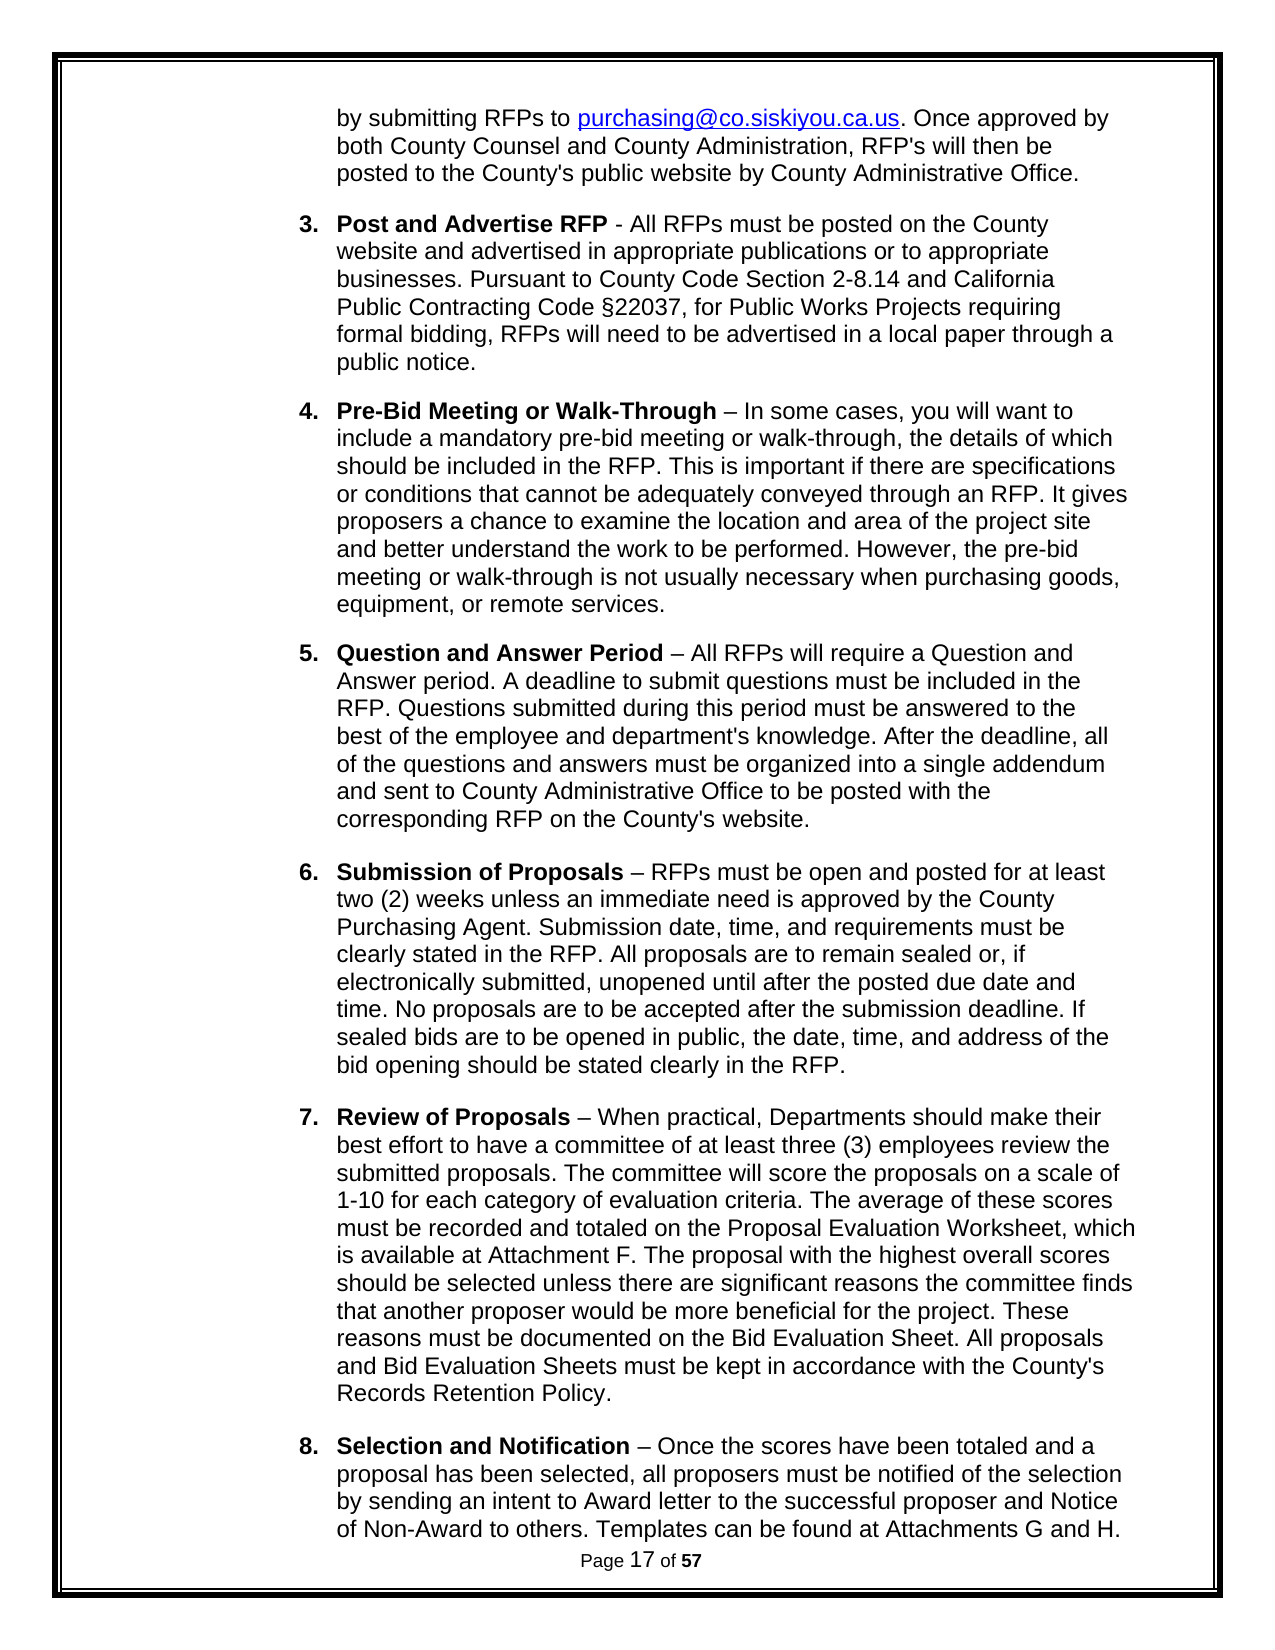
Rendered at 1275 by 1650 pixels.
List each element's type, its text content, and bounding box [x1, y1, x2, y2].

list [299, 1432, 1128, 1542]
list Post and Advertise RFP - All RFPs must be posted on the County website and advertised in appropriate publications or to appropriate businesses. Pursuant to County Code Section 2-8.14 and California Public Contracting Code §22037, for Public Works Projects requiring formal bidding, RFPs will need to be advertised in a local paper through a public notice. [299, 209, 1126, 375]
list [299, 104, 1131, 187]
list Review of Proposals – When practical, Departments should make their best effort to have a committee of at least three (3) employees review the submitted proposals. The committee will score the proposals on a scale of 1-10 for each category of evaluation criteria. The average of these scores must be recorded and totaled on the Proposal Evaluation Worksheet, which is available at Attachment F. The proposal with the highest overall scores should be selected unless there are significant reasons the committee finds that another proposer would be more beneficial for the project. These reasons must be documented on the Bid Evaluation Sheet. All proposals and Bid Evaluation Sheets must be kept in accordance with the County's Records Retention Policy. [299, 1103, 1137, 1407]
list Submission of Proposals – RFPs must be open and posted for at least two (2) weeks unless an immediate need is approved by the County Purchasing Agent. Submission date, time, and requirements must be clearly stated in the RFP. All proposals are to remain sealed or, if electronically submitted, unopened until after the posted due date and time. No proposals are to be accepted after the submission deadline. If sealed bids are to be opened in public, the date, time, and address of the bid opening should be stated clearly in the RFP. [299, 857, 1134, 1078]
list Question and Answer Period – All RFPs will require a Question and Answer period. A deadline to submit questions must be included in the RFP. Questions submitted during this period must be answered to the best of the employee and department's knowledge. After the deadline, all of the questions and answers must be organized into a single addendum and sent to County Administrative Office to be posted with the corresponding RFP on the County's website. [299, 639, 1127, 832]
list Pre-Bid Meeting or Walk-Through – In some cases, you will want to include a mandatory pre-bid meeting or walk-through, the details of which should be included in the RFP. This is important if there are specifications or conditions that cannot be adequately conveyed through an RFP. It gives proposers a chance to examine the location and area of the project site and better understand the work to be performed. However, the pre-bid meeting or walk-through is not usually necessary when purchasing goods, equipment, or remote services. [299, 397, 1137, 618]
